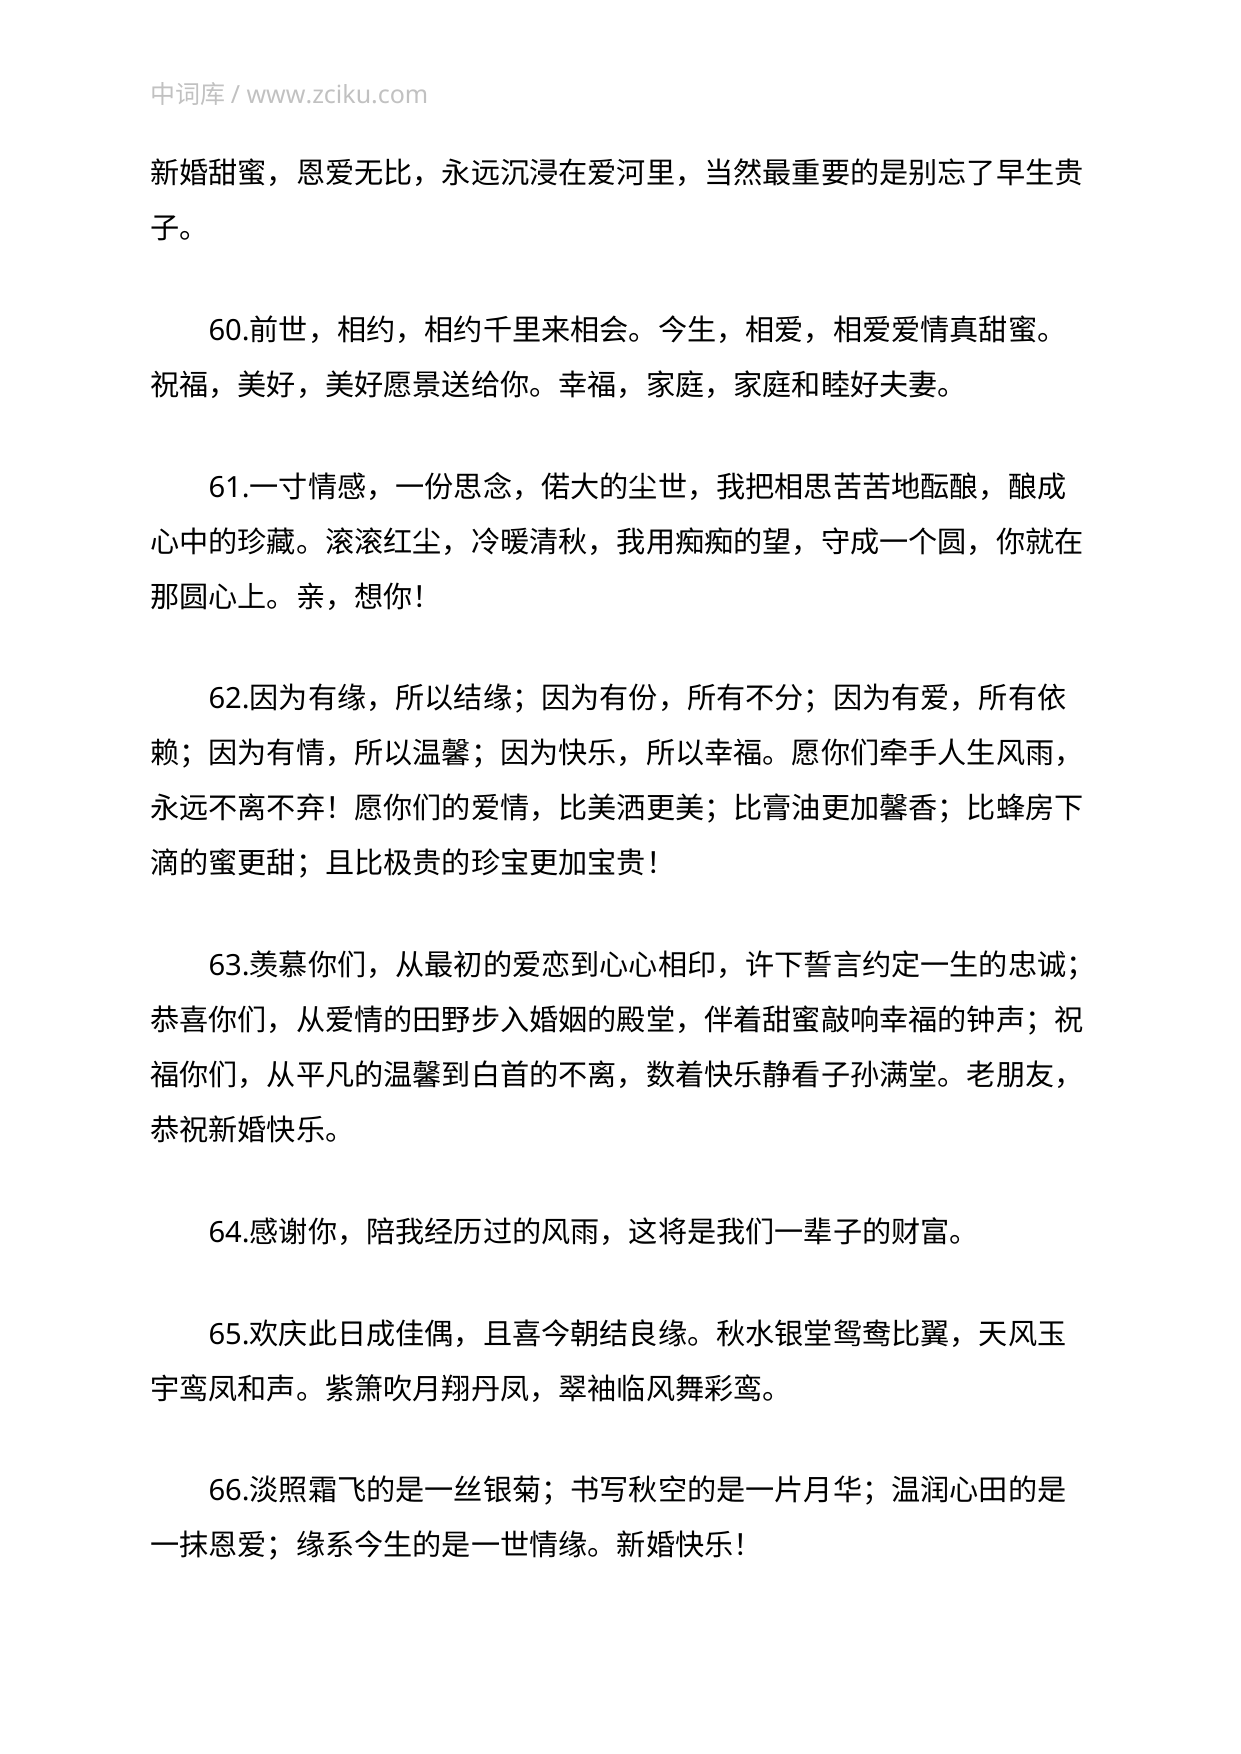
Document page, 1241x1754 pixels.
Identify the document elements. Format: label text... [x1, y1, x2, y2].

text 66.淡照霜飞的是一丝银菊；书写秋空的是一片月华；温润心田的是一抹恩爱；缘系今生的是一世情缘。新婚快乐！ [150, 1467, 1090, 1564]
text 62.因为有缘，所以结缘；因为有份，所有不分；因为有爱，所有依赖；因为有情，所以温馨；因为快乐，所以幸福。愿你们牵手人生风雨，永远不离不弃！愿你们的爱情，比美洒更美；比膏油更加馨香；比蜂房下滴的蜜更甜；且比极贵的珍宝更加宝贵！ [150, 675, 1090, 882]
text 64.感谢你，陪我经历过的风雨，这将是我们一辈子的财富。 [150, 1208, 1090, 1251]
text 60.前世，相约，相约千里来相会。今生，相爱，相爱爱情真甜蜜。祝福，美好，美好愿景送给你。幸福，家庭，家庭和睦好夫妻。 [150, 307, 1090, 404]
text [150, 150, 1090, 247]
text 65.欢庆此日成佳偶，且喜今朝结良缘。秋水银堂鸳鸯比翼，天风玉宇鸾凤和声。紫箫吹月翔丹凤，翠袖临风舞彩鸾。 [150, 1310, 1090, 1407]
text 63.羡慕你们，从最初的爱恋到心心相印，许下誓言约定一生的忠诚；恭喜你们，从爱情的田野步入婚姻的殿堂，伴着甜蜜敲响幸福的钟声；祝福你们，从平凡的温馨到白首的不离，数着快乐静看子孙满堂。老朋友，恭祝新婚快乐。 [150, 942, 1090, 1149]
text 61.一寸情感，一份思念，偌大的尘世，我把相思苦苦地酝酿，酿成心中的珍藏。滚滚红尘，冷暖清秋，我用痴痴的望，守成一个圆，你就在那圆心上。亲，想你！ [150, 463, 1090, 616]
